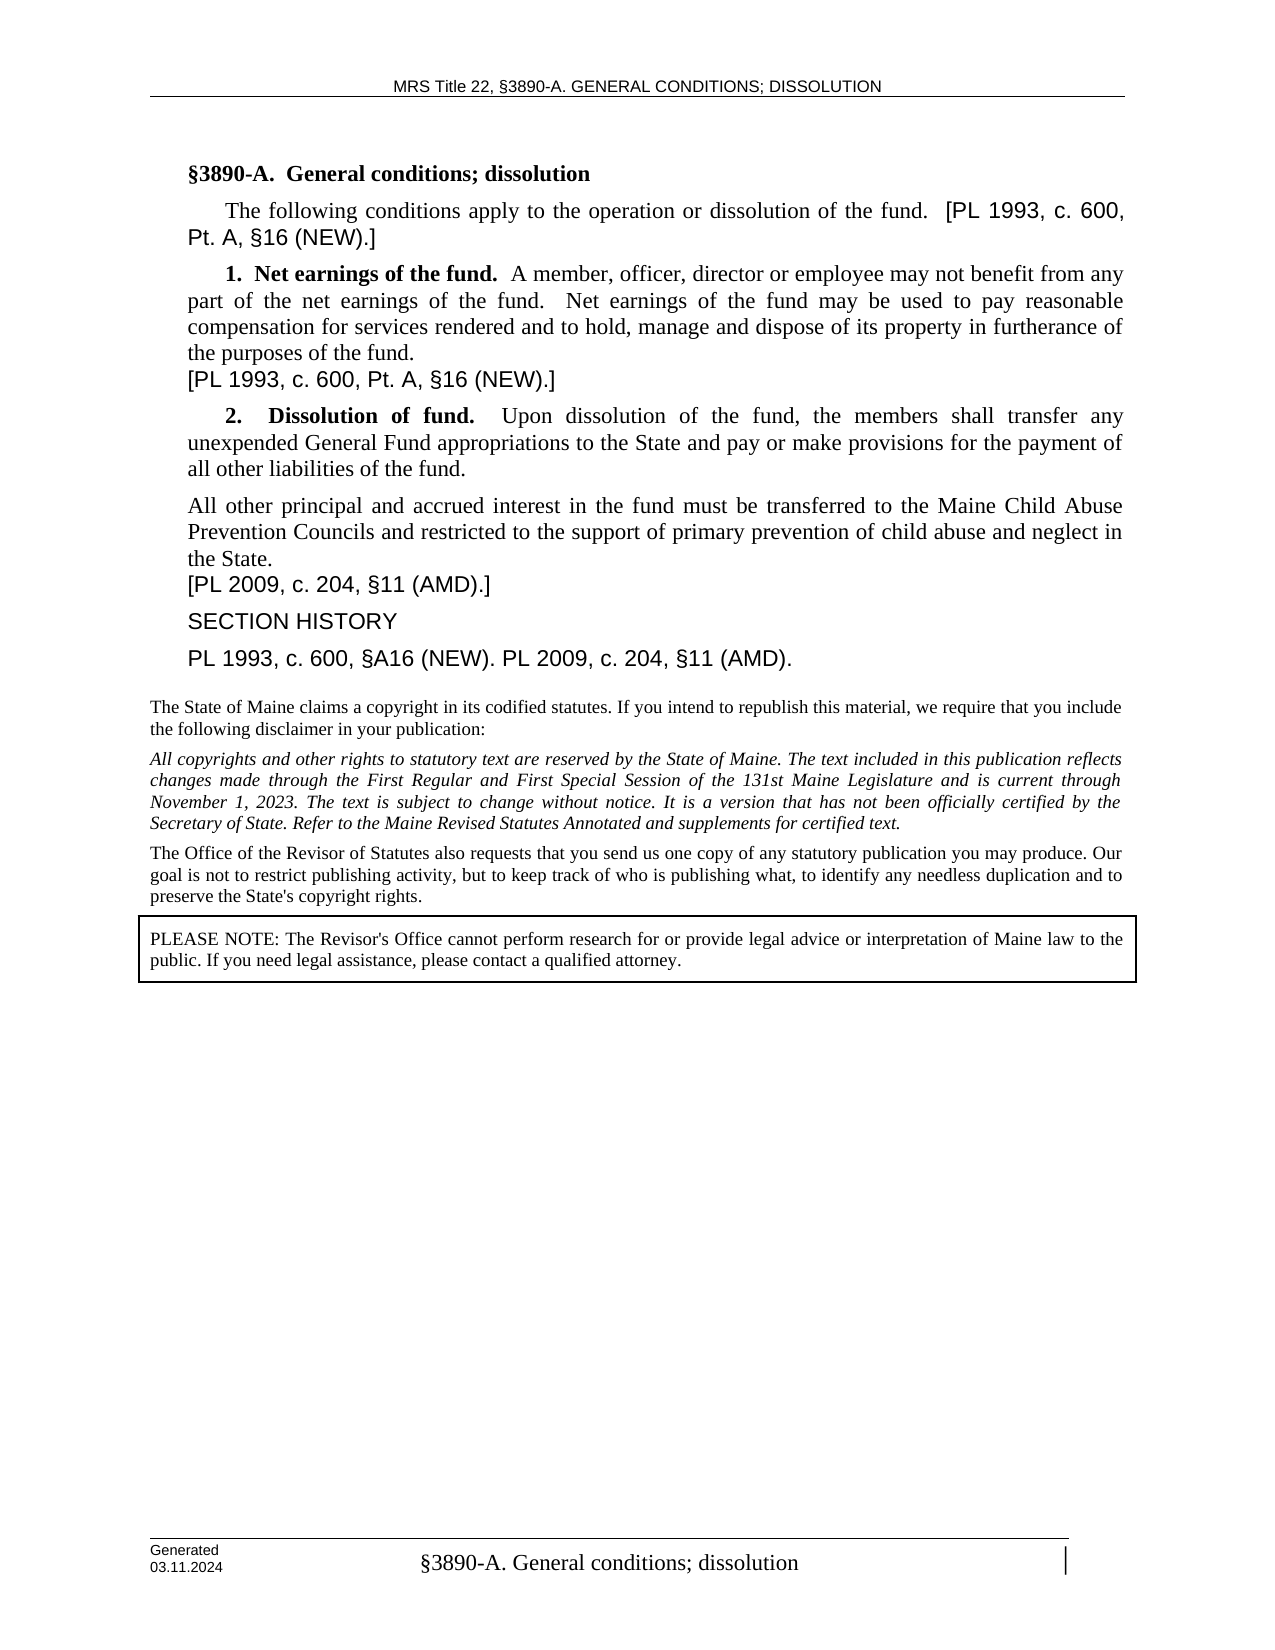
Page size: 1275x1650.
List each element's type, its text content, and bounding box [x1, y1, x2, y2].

text §3890-A. General conditions; dissolution [187, 160, 1125, 187]
text SECTION HISTORY [187, 608, 1125, 634]
text [PL 2009, c. 204, §11 (AMD).] [187, 571, 1125, 597]
text PLEASE NOTE: The Revisor's Office cannot perform research for or provide legal advice or interpretation of Maine law to the public. If you need legal assistance, please contact a qualified attorney. [140, 917, 1135, 981]
text [PL 1993, c. 600, Pt. A, §16 (NEW).] [187, 366, 1125, 392]
text PL 1993, c. 600, §A16 (NEW). PL 2009, c. 204, §11 (AMD). [187, 645, 1125, 671]
text The State of Maine claims a copyright in its codified statutes. If you intend to republish this material, we require that you include the following disclaimer in your publication: [150, 696, 1125, 739]
text 2. Dissolution of fund. Upon dissolution of the fund, the members shall transfer any unexpended General Fund appropriations to the State and pay or make provisions for the payment of all other liabilities of the fund. [187, 403, 1125, 482]
text The Office of the Revisor of Statutes also requests that you send us one copy of any statutory publication you may produce. Our goal is not to restrict publishing activity, but to keep track of who is publishing what, to identify any needless duplication and to preserve the State's copyright rights. [150, 842, 1125, 907]
text 1. Net earnings of the fund. A member, officer, director or employee may not benefit from any part of the net earnings of the fund. Net earnings of the fund may be used to pay reasonable compensation for services rendered and to hold, manage and dispose of its property in furtherance of the purposes of the fund. [187, 260, 1125, 366]
text All other principal and accrued interest in the fund must be transferred to the Maine Child Abuse Prevention Councils and restricted to the support of primary prevention of child abuse and neglect in the State. [187, 492, 1125, 571]
text The following conditions apply to the operation or dissolution of the fund. [PL 1993, c. 600, Pt. A, §16 (NEW).] [187, 197, 1125, 250]
text All copyrights and other rights to statutory text are reserved by the State of Maine. The text included in this publication reflects changes made through the First Regular and First Special Session of the 131st Maine Legislature and is current through November 1, 2023 . The text is subject to change without notice. It is a version that has not been officially certified by the Secretary of State. Refer to the Maine Revised Statutes Annotated and supplements for certified text. [150, 747, 1125, 834]
